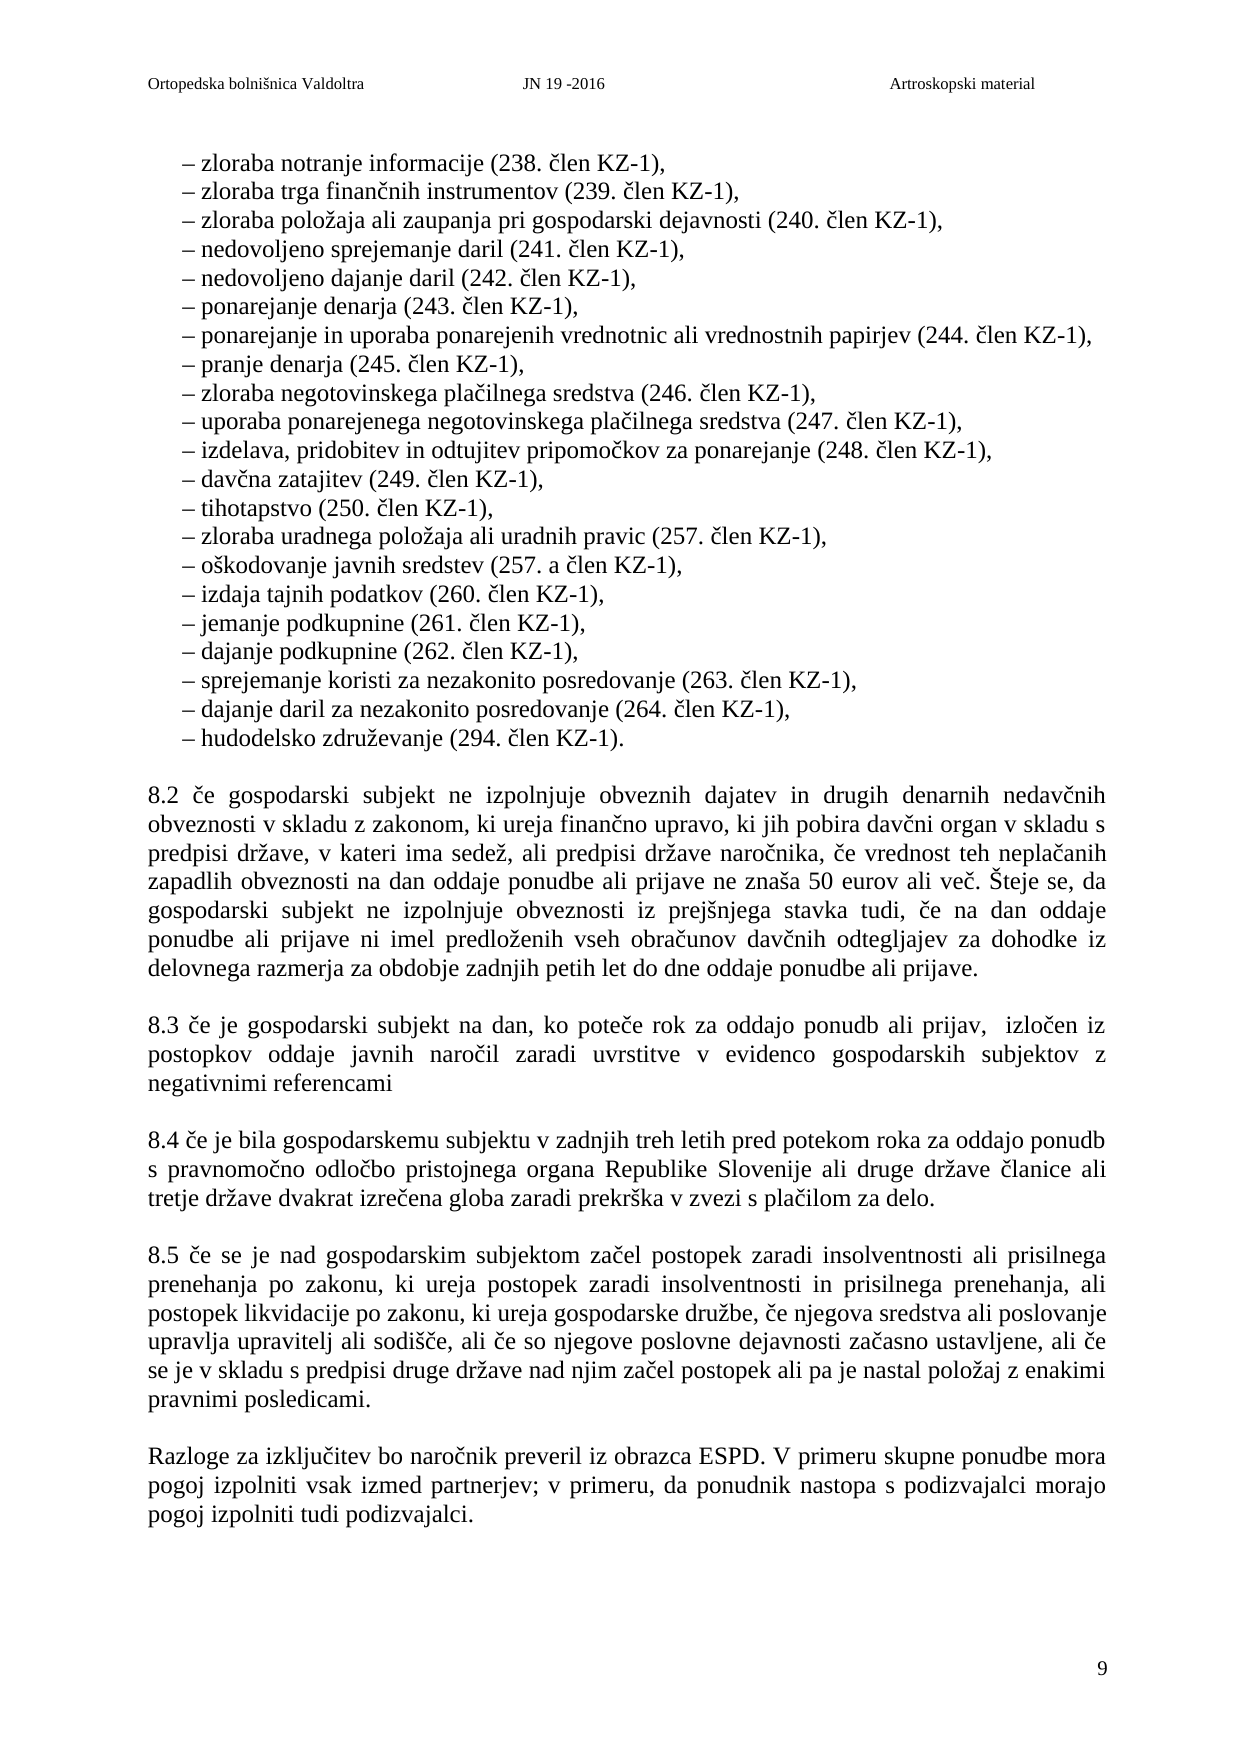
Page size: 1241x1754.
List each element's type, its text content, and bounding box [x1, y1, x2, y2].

text – zloraba uradnega položaja ali uradnih pravic (257. člen KZ-1), [148, 521, 1107, 550]
text – jemanje podkupnine (261. člen KZ-1), [148, 608, 1107, 636]
text – davčna zatajitev (249. člen KZ-1), [148, 464, 1107, 493]
text – nedovoljeno sprejemanje daril (241. člen KZ-1), [148, 234, 1107, 263]
text – oškodovanje javnih sredstev (257. a člen KZ-1), [148, 550, 1107, 579]
text – ponarejanje denarja (243. člen KZ-1), [148, 291, 1107, 320]
text – pranje denarja (245. člen KZ-1), [148, 349, 1107, 378]
text – dajanje daril za nezakonito posredovanje (264. člen KZ-1), [148, 694, 1107, 723]
text 8.3 če je gospodarski subjekt na dan, ko poteče rok za oddajo ponudb ali prijav, izločen iz postopkov oddaje javnih naročil zaradi uvrstitve v evidenco gospodarskih subjektov z negativnimi referencami [148, 1010, 1107, 1096]
text – izdaja tajnih podatkov (260. člen KZ-1), [148, 579, 1107, 608]
text – tihotapstvo (250. člen KZ-1), [148, 493, 1107, 521]
text 8.2 če gospodarski subjekt ne izpolnjuje obveznih dajatev in drugih denarnih nedavčnih obveznosti v skladu z zakonom, ki ureja finančno upravo, ki jih pobira davčni organ v skladu s predpisi države, v kateri ima sedež, ali predpisi države naročnika, če vrednost teh neplačanih zapadlih obveznosti na dan oddaje ponudbe ali prijave ne znaša 50 eurov ali več. Šteje se, da gospodarski subjekt ne izpolnjuje obveznosti iz prejšnjega stavka tudi, če na dan oddaje ponudbe ali prijave ni imel predloženih vseh obračunov davčnih odtegljajev za dohodke iz delovnega razmerja za obdobje zadnjih petih let do dne oddaje ponudbe ali prijave. [148, 780, 1107, 981]
text 8.5 če se je nad gospodarskim subjektom začel postopek zaradi insolventnosti ali prisilnega prenehanja po zakonu, ki ureja postopek zaradi insolventnosti in prisilnega prenehanja, ali postopek likvidacije po zakonu, ki ureja gospodarske družbe, če njegova sredstva ali poslovanje upravlja upravitelj ali sodišče, ali če so njegove poslovne dejavnosti začasno ustavljene, ali če se je v skladu s predpisi druge države nad njim začel postopek ali pa je nastal položaj z enakimi pravnimi posledicami. [148, 1240, 1107, 1413]
text Razloge za izključitev bo naročnik preveril iz obrazca ESPD. V primeru skupne ponudbe mora pogoj izpolniti vsak izmed partnerjev; v primeru, da ponudnik nastopa s podizvajalci morajo pogoj izpolniti tudi podizvajalci. [148, 1441, 1107, 1528]
text – ponarejanje in uporaba ponarejenih vrednotnic ali vrednostnih papirjev (244. člen KZ-1), [148, 320, 1107, 349]
text – hudodelsko združevanje (294. člen KZ-1). [148, 723, 1107, 751]
text – uporaba ponarejenega negotovinskega plačilnega sredstva (247. člen KZ-1), [148, 406, 1107, 435]
text – zloraba notranje informacije (238. člen KZ-1), [148, 148, 1107, 176]
text – zloraba negotovinskega plačilnega sredstva (246. člen KZ-1), [148, 378, 1107, 406]
text – dajanje podkupnine (262. člen KZ-1), [148, 636, 1107, 665]
text – zloraba trga finančnih instrumentov (239. člen KZ-1), [148, 176, 1107, 205]
text – nedovoljeno dajanje daril (242. člen KZ-1), [148, 263, 1107, 291]
text – sprejemanje koristi za nezakonito posredovanje (263. člen KZ-1), [148, 665, 1107, 694]
text 8.4 če je bila gospodarskemu subjektu v zadnjih treh letih pred potekom roka za oddajo ponudb s pravnomočno odločbo pristojnega organa Republike Slovenije ali druge države članice ali tretje države dvakrat izrečena globa zaradi prekrška v zvezi s plačilom za delo. [148, 1125, 1107, 1211]
text – zloraba položaja ali zaupanja pri gospodarski dejavnosti (240. člen KZ-1), [148, 205, 1107, 234]
text – izdelava, pridobitev in odtujitev pripomočkov za ponarejanje (248. člen KZ-1), [148, 435, 1107, 464]
